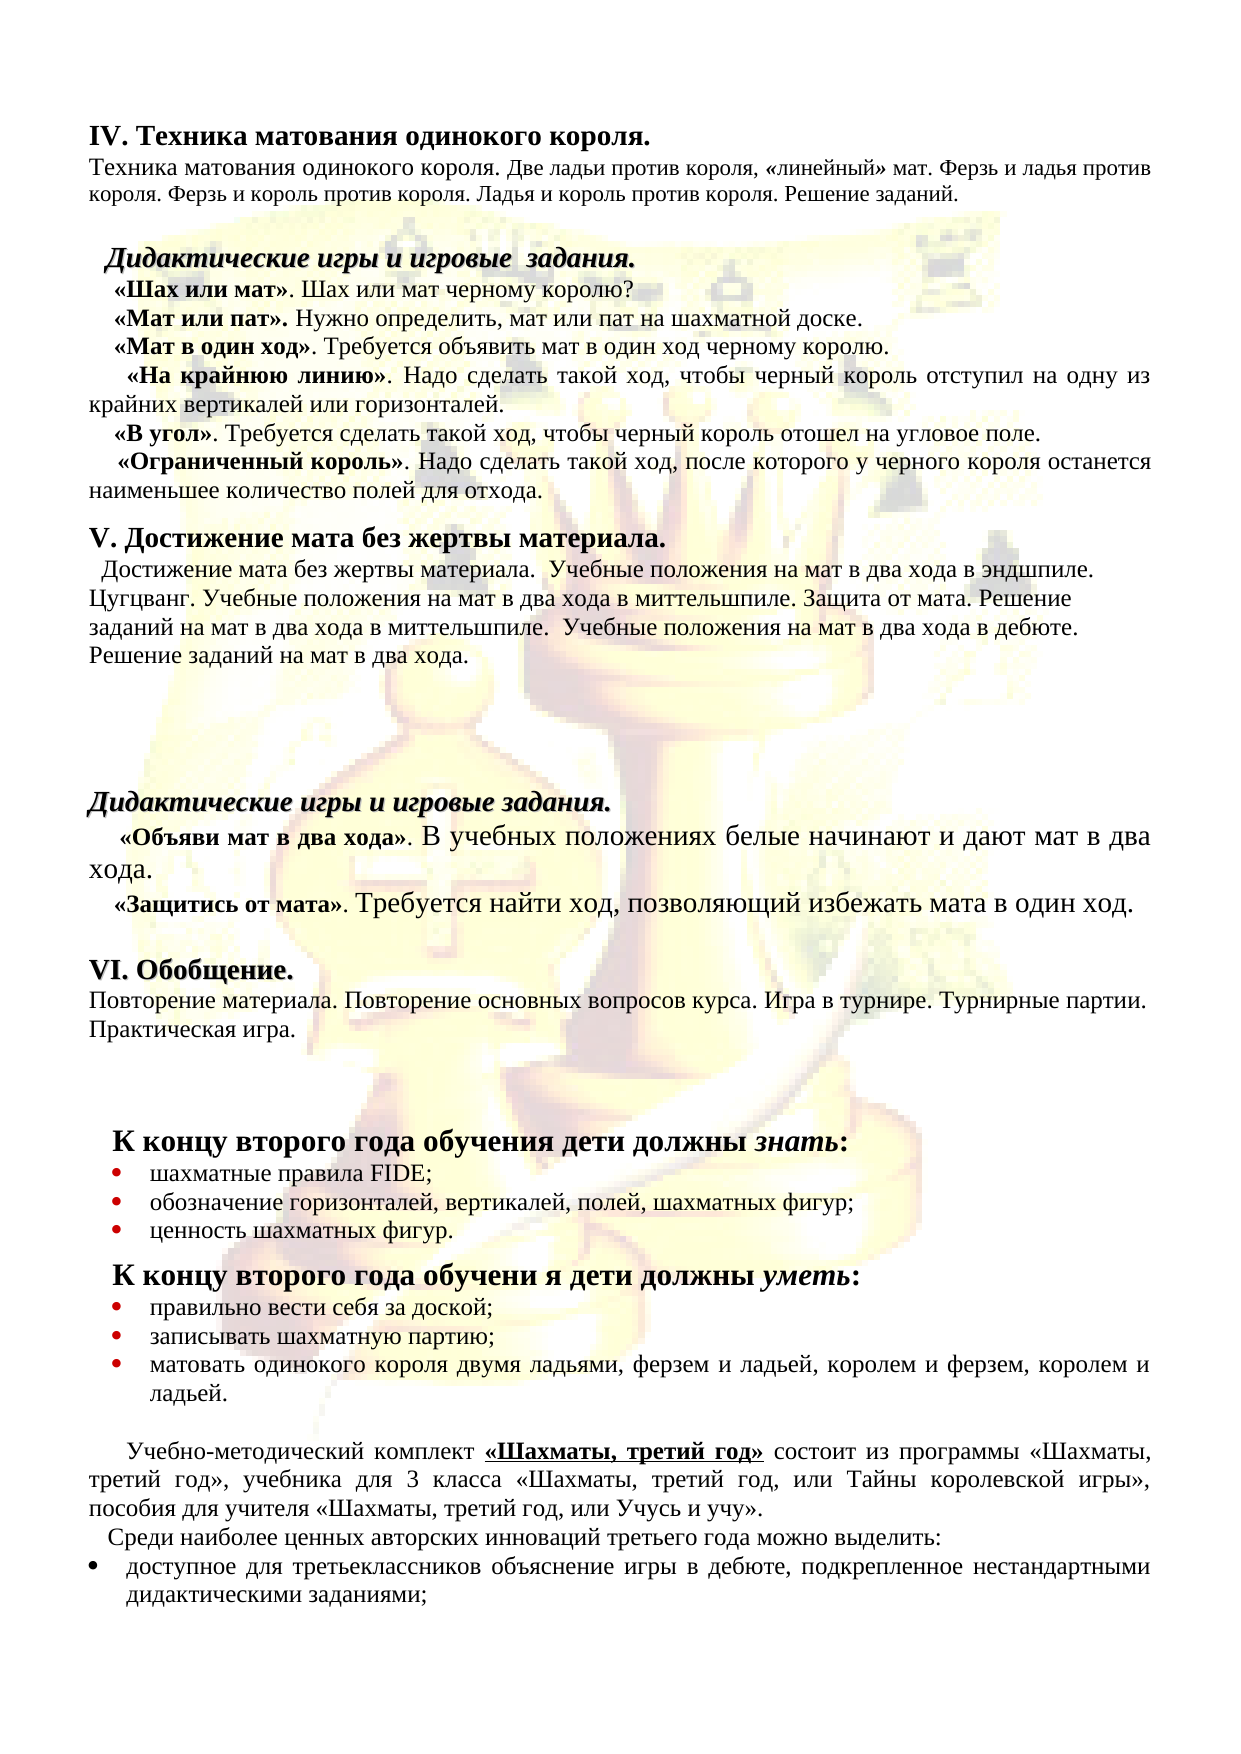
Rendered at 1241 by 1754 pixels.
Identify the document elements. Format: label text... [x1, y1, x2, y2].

text Учебно-методический комплект «Шахматы, третий год» состоит из программы «Шахматы, третий год», учебника для 3 класса «Шахматы, третий год, или Тайны королевской игры», пособия для учителя «Шахматы, третий год, или Учусь и учу». [89, 1436, 1152, 1522]
list записывать шахматную партию; [112, 1321, 1152, 1349]
text Достижение мата без жертвы материала. Учебные положения на мат в два хода в эндшпиле. Цугцванг. Учебные положения на мат в два хода в миттельшпиле. Защита от мата. Решение заданий на мат в два хода в миттельшпиле. Учебные положения на мат в два хода в дебюте. Решение заданий на мат в два хода. [89, 554, 1152, 669]
text Техника матования одинокого короля. Две ладьи против короля, «линейный» мат. Ферзь и ладья против короля. Ферзь и король против короля. Ладья и король против короля. Решение заданий. [89, 152, 1152, 207]
text К концу второго года обучения дети должны знать: [112, 1122, 1152, 1158]
text V. Достижение мата без жертвы материала. [89, 521, 1152, 554]
list матовать одинокого короля двумя ладьями, ферзем и ладьей, королем и ферзем, королем и ладьей. [112, 1349, 1152, 1407]
text «Мат в один ход». Требуется объявить мат в один ход черному королю. [89, 331, 1152, 360]
text «Объяви мат в два хода». В учебных положениях белые начинают и дают мат в два хода. [89, 818, 1152, 885]
text «Мат или пат». Нужно определить, мат или пат на шахматной доске. [89, 303, 1152, 331]
text «На крайнюю линию». Надо сделать такой ход, чтобы черный король отступил на одну из крайних вертикалей или горизонталей. [89, 360, 1152, 418]
text «В угол». Требуется сделать такой ход, чтобы черный король отошел на угловое поле. [89, 418, 1152, 446]
text «Защитись от мата». Требуется найти ход, позволяющий избежать мата в один ход. [89, 885, 1152, 918]
text Дидактические игры и игровые задания. [89, 784, 1152, 818]
list обозначение горизонталей, вертикалей, полей, шахматных фигур; [112, 1187, 1152, 1215]
text «Ограниченный король». Надо сделать такой ход, после которого у черного короля останется наименьшее количество полей для отхода. [89, 446, 1152, 504]
list шахматные правила FIDE; [112, 1158, 1152, 1187]
text VI. Обобщение. [89, 952, 1152, 985]
text IV. Техника матования одинокого короля. [89, 118, 1152, 152]
list доступное для третьеклассников объяснение игры в дебюте, подкрепленное нестандартными дидактическими заданиями; [89, 1551, 1152, 1608]
text Среди наиболее ценных авторских инноваций третьего года можно выделить: [89, 1522, 1152, 1551]
text К концу второго года обучени я дети должны уметь: [112, 1256, 1152, 1292]
list правильно вести себя за доской; [112, 1292, 1152, 1321]
list ценность шахматных фигур. [112, 1215, 1152, 1244]
text Дидактические игры и игровые задания. [89, 240, 1152, 274]
text Повторение материала. Повторение основных вопросов курса. Игра в турнире. Турнирные партии. Практическая игра. [89, 985, 1152, 1043]
text «Шах или мат». Шах или мат черному королю? [89, 274, 1152, 303]
